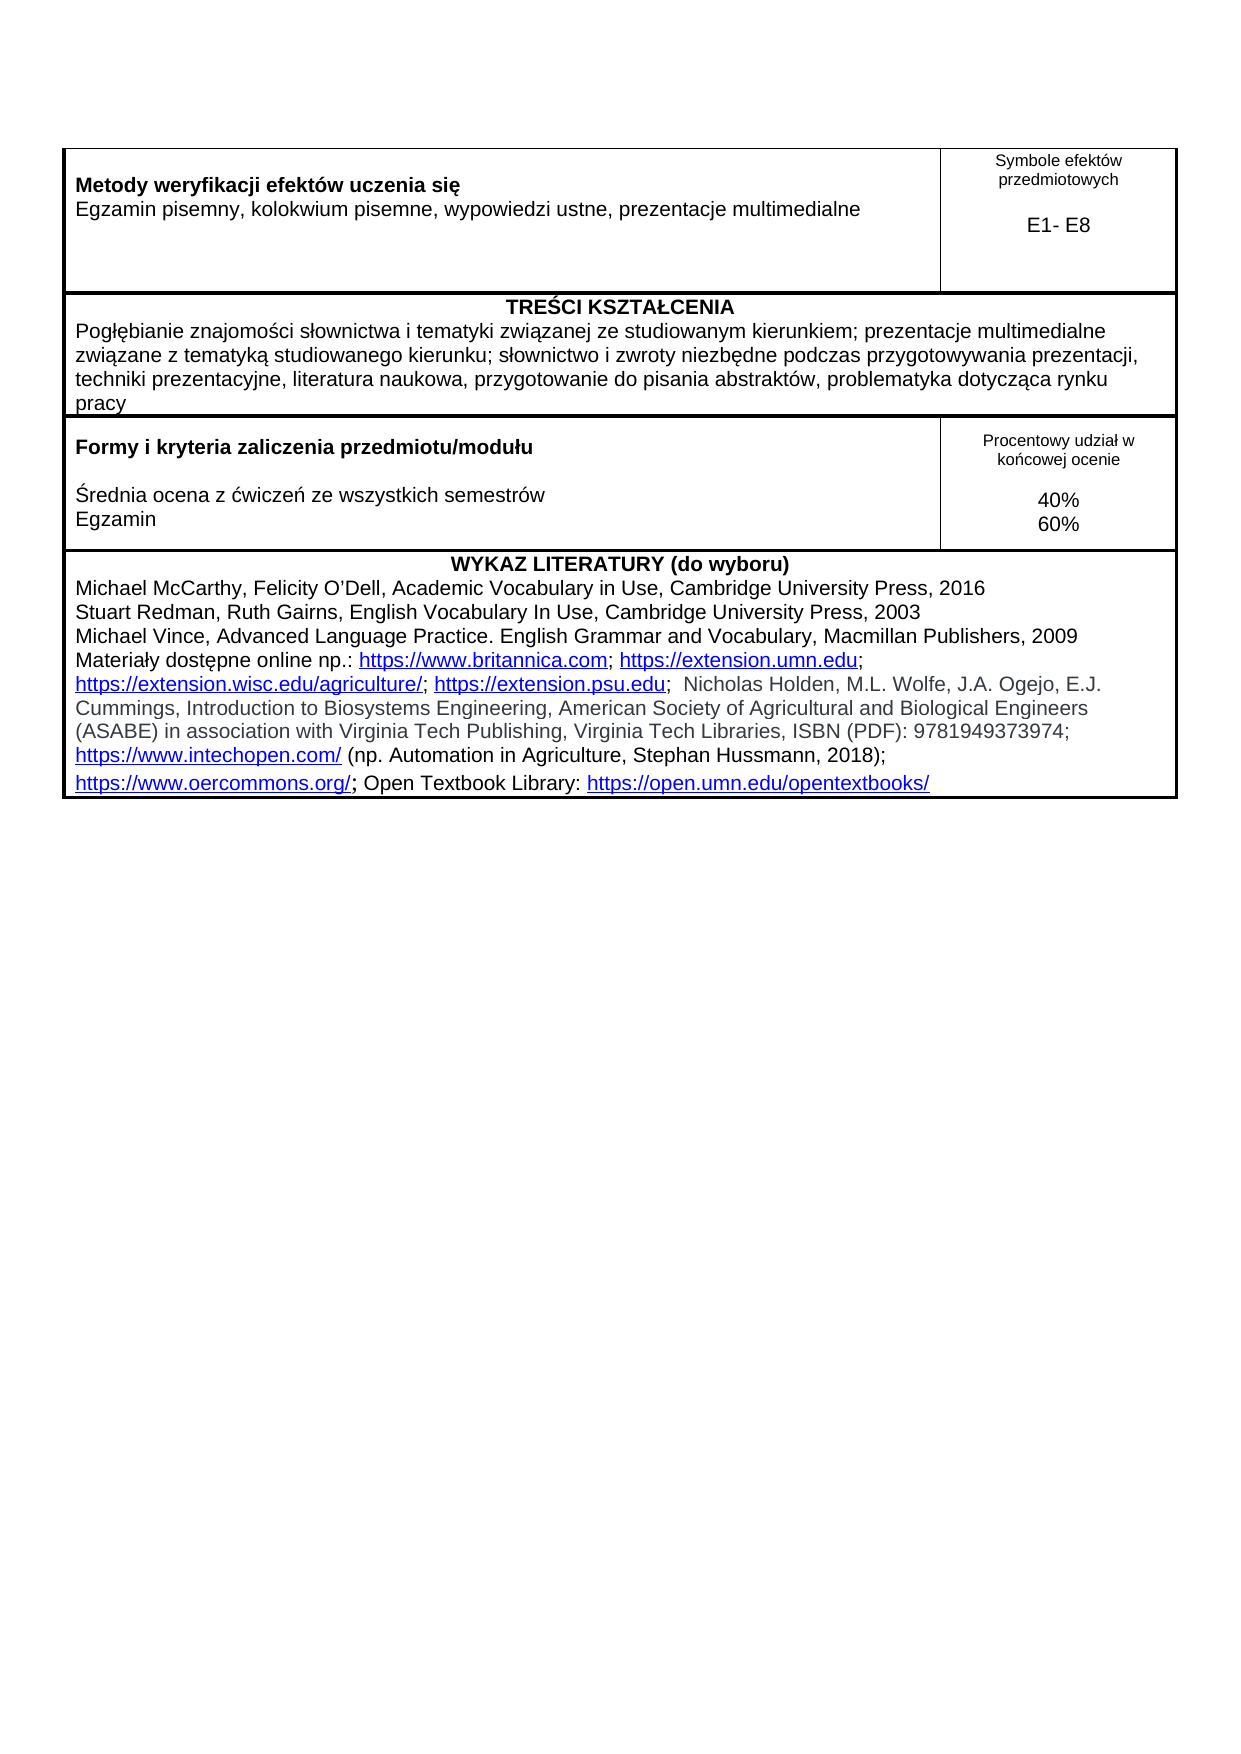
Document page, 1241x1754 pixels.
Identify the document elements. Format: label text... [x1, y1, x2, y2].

table_cell Formy i kryteria zaliczenia przedmiotu/modułu Średnia ocena z ćwiczeń ze wszystkich semestrów Egzamin [66, 418, 940, 548]
table_cell TREŚCI KSZTAŁCENIA Pogłębianie znajomości słownictwa i tematyki związanej ze studiowanym kierunkiem; prezentacje multimedialne związane z tematyką studiowanego kierunku; słownictwo i zwroty niezbędne podczas przygotowywania prezentacji, techniki prezentacyjne, literatura naukowa, przygotowanie do pisania abstraktów, problematyka dotycząca rynku pracy [66, 295, 1175, 414]
table_cell WYKAZ LITERATURY (do wyboru) Michael McCarthy, Felicity O’Dell, Academic Vocabulary in Use, Cambridge University Press, 2016 Stuart Redman, Ruth Gairns, English Vocabulary In Use, Cambridge University Press, 2003 Michael Vince, Advanced Language Practice. English Grammar and Vocabulary, Macmillan Publishers, 2009 Materiały dostępne online np.: https://www.britannica.com; https://extension.umn.edu; https://extension.wisc.edu/agriculture/; https://extension.psu.edu; Nicholas Holden, M.L. Wolfe, J.A. Ogejo, E.J. Cummings, Introduction to Biosystems Engineering, American Society of Agricultural and Biological Engineers (ASABE) in association with Virginia Tech Publishing, Virginia Tech Libraries, ISBN (PDF): 9781949373974; https://www.intechopen.com/ (np. Automation in Agriculture, Stephan Hussmann, 2018); https://www.oercommons.org/; Open Textbook Library: https://open.umn.edu/opentextbooks/ [66, 552, 1175, 796]
table_cell Symbole efektów przedmiotowych E1- E8 [941, 149, 1175, 291]
table_cell Procentowy udział w końcowej ocenie 40% 60% [941, 418, 1175, 548]
table_cell Metody weryfikacji efektów uczenia się Egzamin pisemny, kolokwium pisemne, wypowiedzi ustne, prezentacje multimedialne [66, 149, 940, 291]
